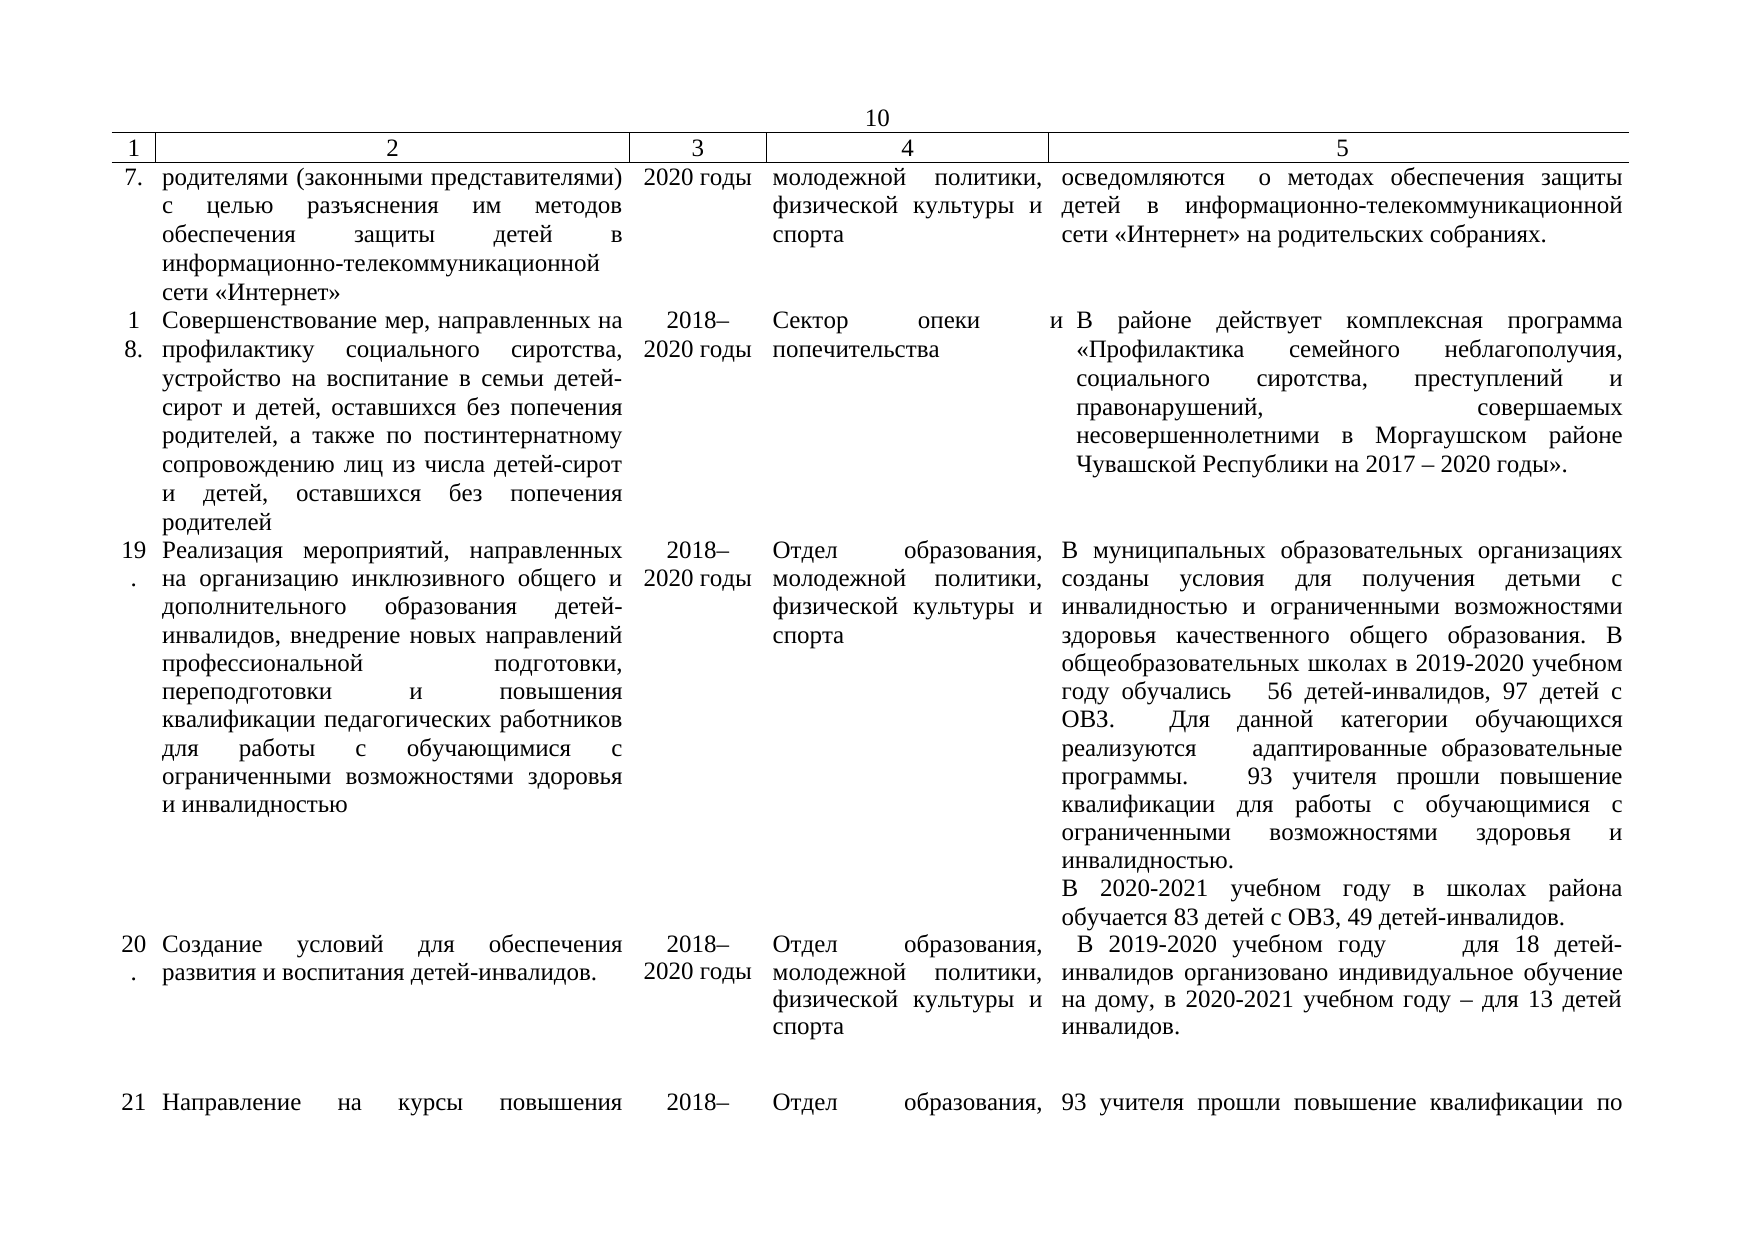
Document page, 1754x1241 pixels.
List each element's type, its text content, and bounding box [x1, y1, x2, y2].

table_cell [155, 163, 629, 306]
table_cell Сектор опеки и попечительства [766, 306, 1069, 536]
table_cell Отдел образования, молодежной политики, физической культуры и спорта [766, 931, 1049, 1088]
table_cell 2018– 2020 годы [629, 306, 766, 536]
table_header 1 [112, 133, 155, 162]
table_cell В 2019-2020 учебном году для 18 детей-инвалидов организовано индивидуальное обучение на дому, в 2020-2021 учебном году – для 13 детей инвалидов. [1049, 931, 1629, 1088]
table_cell 2018– 2020 годы [629, 931, 766, 1088]
table_header 5 [1049, 133, 1629, 162]
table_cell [766, 163, 1049, 306]
table_header 2 [156, 133, 629, 162]
table_header 3 [630, 133, 766, 162]
table_cell В районе действует комплексная программа «Профилактика семейного неблагополучия, социального сиротства, преступлений и правонарушений, совершаемых несовершеннолетними в Моргаушском районе Чувашской Республики на 2017 – 2020 годы». [1070, 306, 1629, 536]
table_header 4 [767, 133, 1048, 162]
table_cell Создание условий для обеспечения развития и воспитания детей-инвалидов. [155, 931, 629, 1088]
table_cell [155, 1088, 629, 1116]
table_cell 17. [112, 163, 155, 306]
table_cell Cовершенствование мер, направленных на профилактику социального сиротства, устройство на воспитание в семьи детей-сирот и детей, оставшихся без попечения родителей, а также по постинтернатному сопровождению лиц из числа детей-сирот и детей, оставшихся без попечения родителей [155, 306, 629, 536]
table_cell В муниципальных образовательных организациях созданы условия для получения детьми с инвалидностью и ограниченными возможностями здоровья качественного общего образования. В общеобразовательных школах в 2019-2020 учебном году обучались 56 детей-инвалидов, 97 детей с ОВЗ. Для данной категории обучающихся реализуются адаптированные образовательные программы. 93 учителя прошли повышение квалификации для работы с обучающимися с ограниченными возможностями здоровья и инвалидностью. В 2020-2021 учебном году в школах района обучается 83 детей с ОВЗ, 49 детей-инвалидов. [1049, 536, 1629, 931]
table_cell 2018– 2020 годы [629, 163, 766, 306]
table_cell 19. [112, 536, 155, 931]
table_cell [766, 1088, 1049, 1116]
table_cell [1049, 1088, 1629, 1116]
table_cell Реализация мероприятий, направленных на организацию инклюзивного общего и дополнительного образования детей-инвалидов, внедрение новых направлений профессиональной подготовки, переподготовки и повышения квалификации педагогических работников для работы с обучающимися с ограниченными возможностями здоровья и инвалидностью [155, 536, 629, 931]
table_cell 2018– 2020 годы [629, 1088, 766, 1116]
table_cell 18. [112, 306, 155, 536]
table_cell 21. [112, 1088, 155, 1116]
table_cell 20. [112, 931, 155, 1088]
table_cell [1049, 163, 1629, 306]
table_cell 2018– 2020 годы [629, 536, 766, 931]
table_cell Отдел образования, молодежной политики, физической культуры и спорта [766, 536, 1049, 931]
